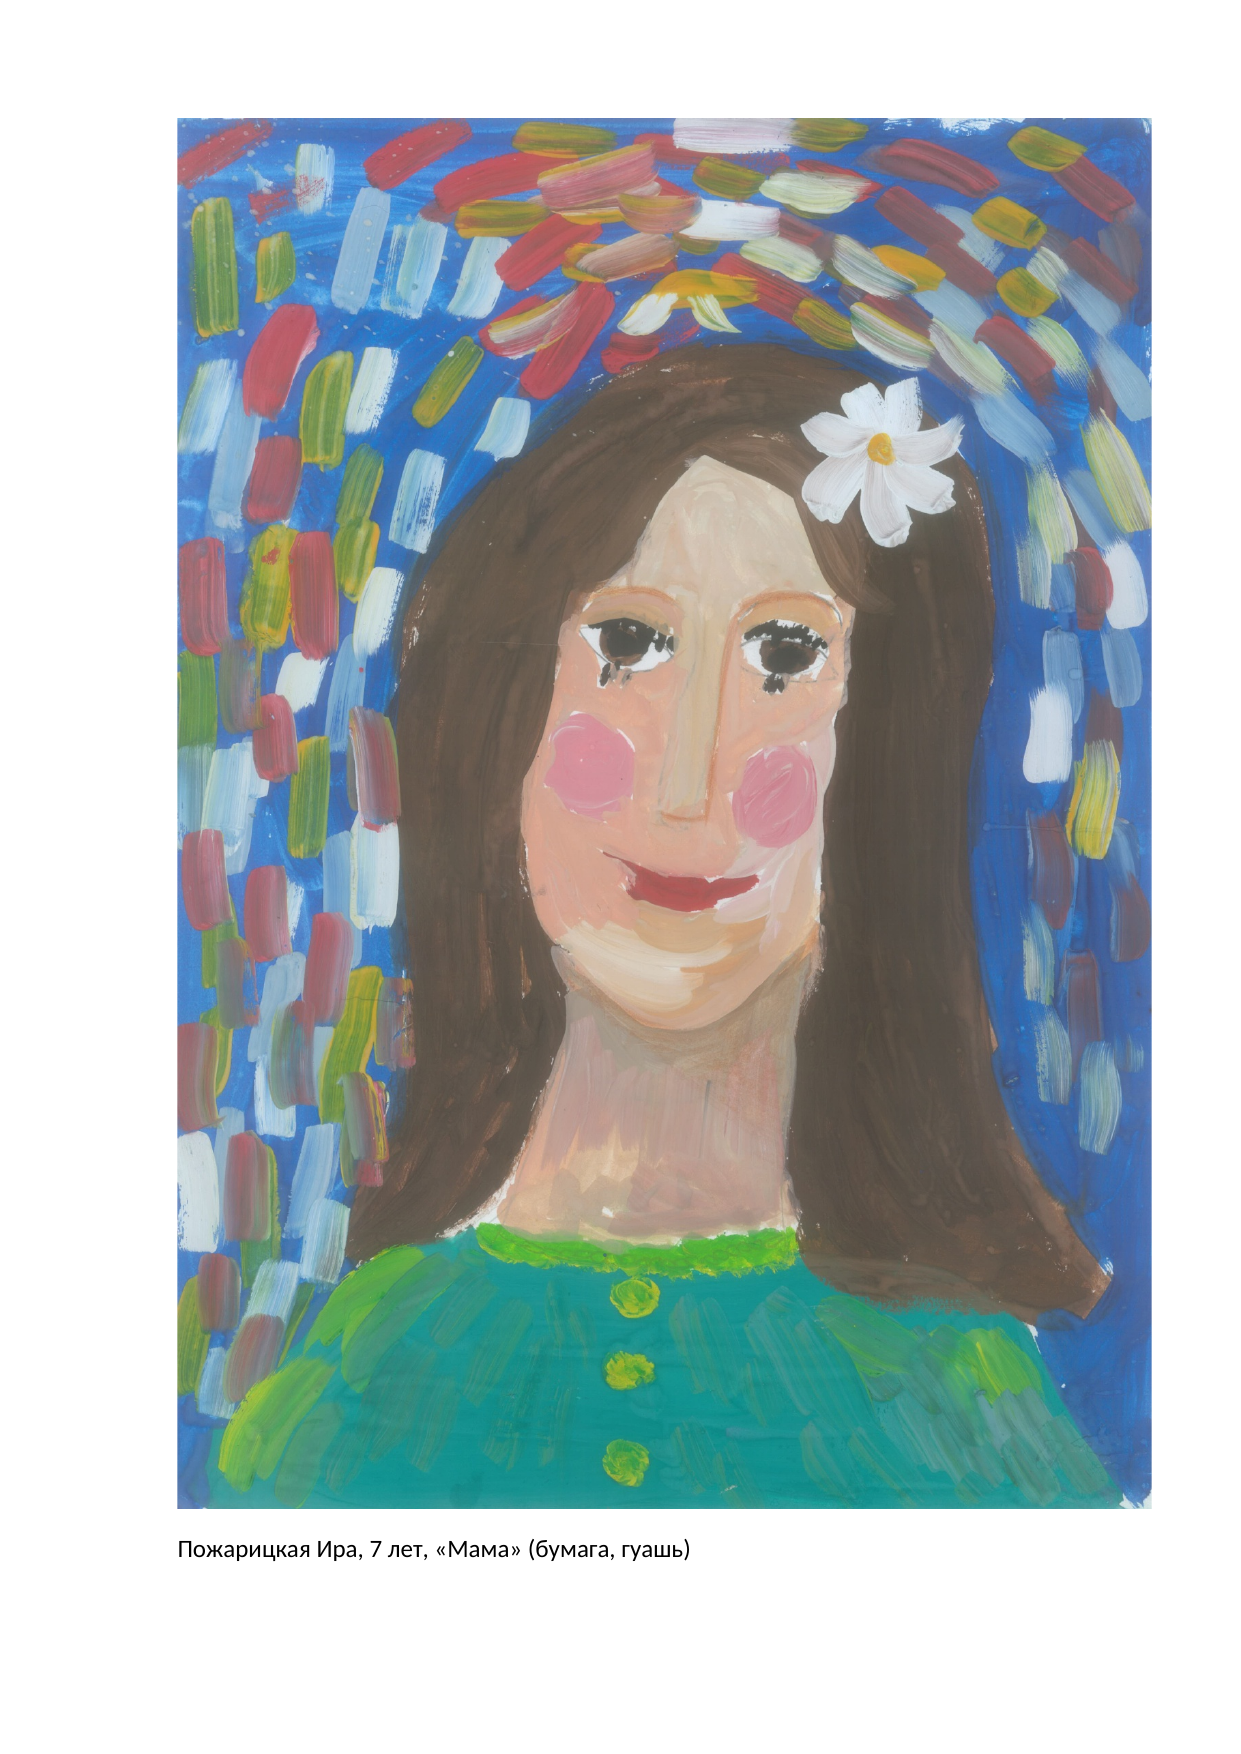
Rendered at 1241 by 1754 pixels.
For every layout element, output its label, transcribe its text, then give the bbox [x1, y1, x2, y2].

picture [177, 118, 1152, 1509]
text Пожарицкая Ира, 7 лет, «Мама» (бумага, гуашь) [177, 1533, 1152, 1564]
